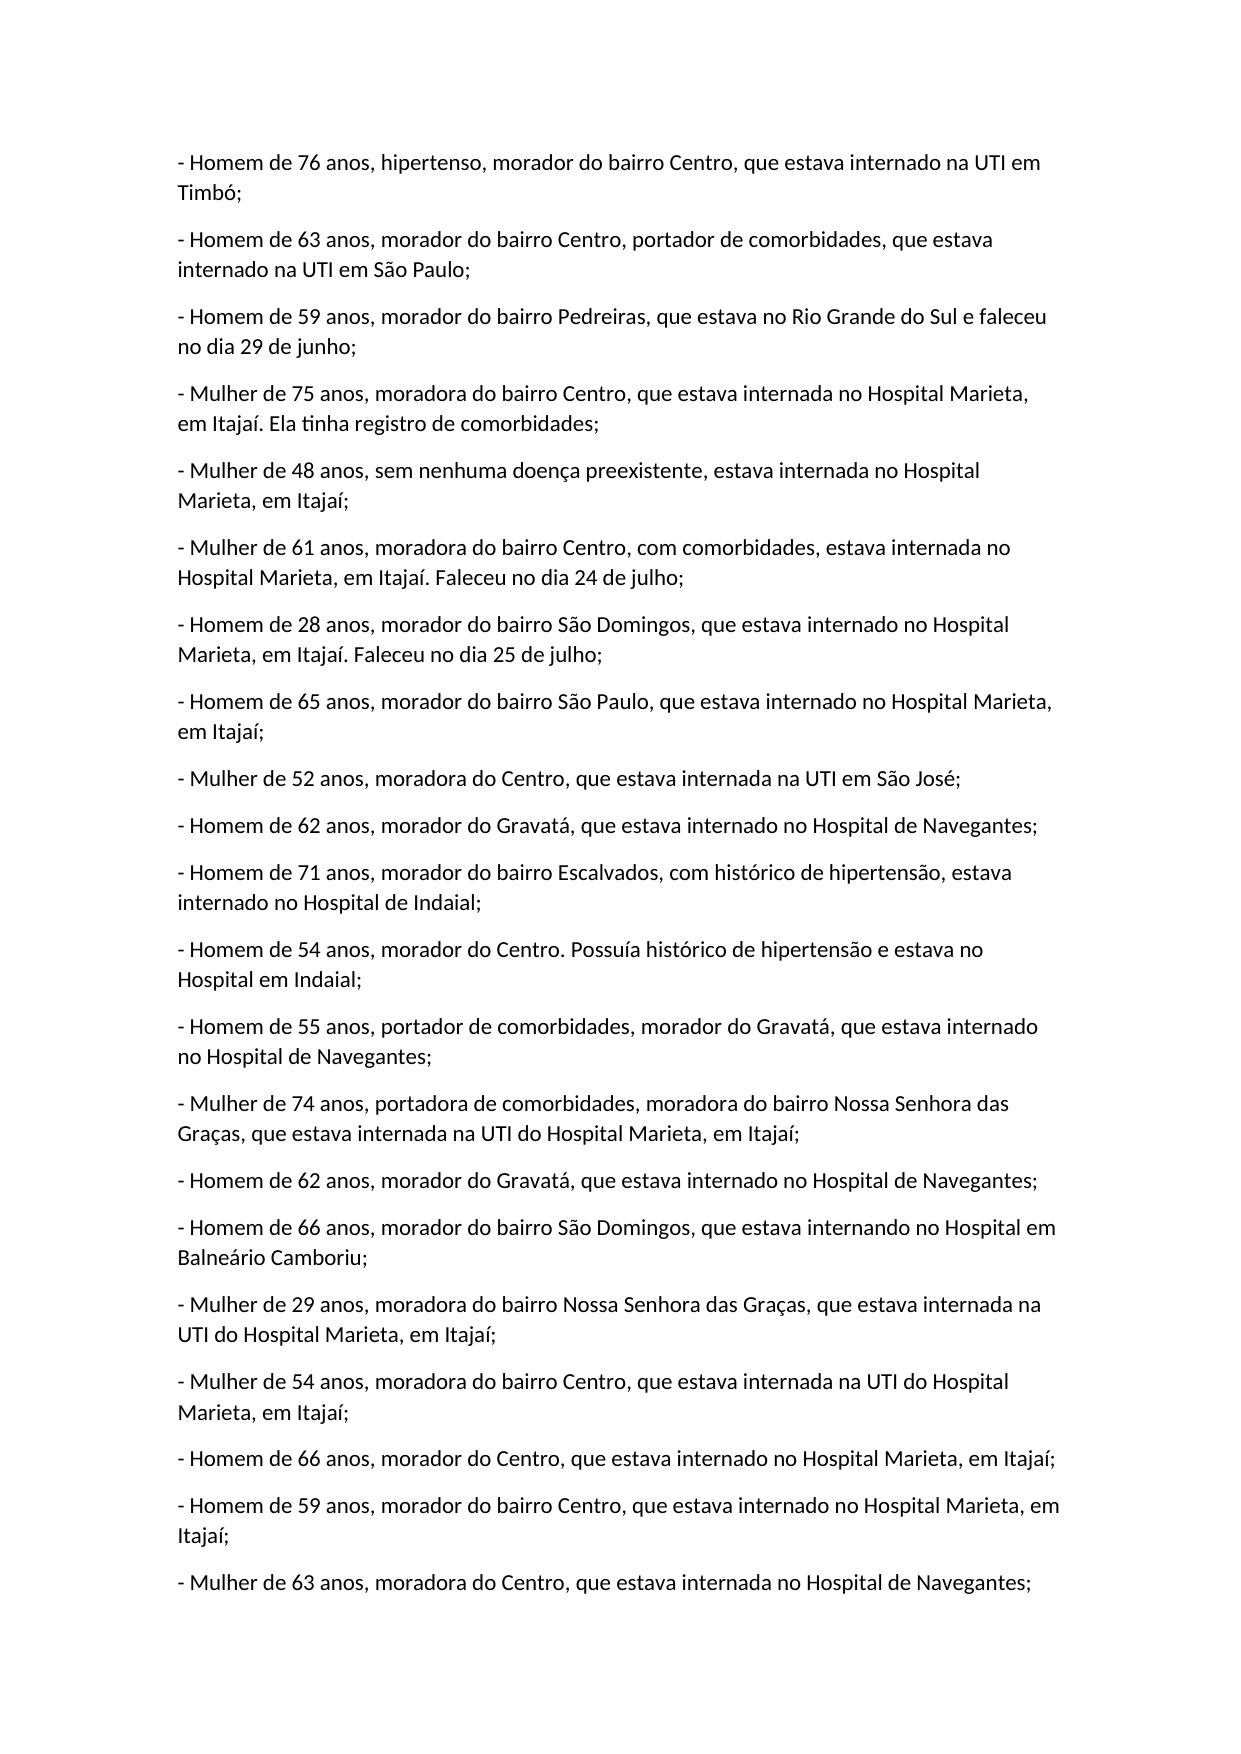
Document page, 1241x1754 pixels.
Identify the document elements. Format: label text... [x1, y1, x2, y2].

text - Homem de 66 anos, morador do Centro, que estava internado no Hospital Marieta, em Itajaí; [177, 1444, 1063, 1472]
text - Mulher de 61 anos, moradora do bairro Centro, com comorbidades, estava internada no Hospital Marieta, em Itajaí. Faleceu no dia 24 de julho; [177, 533, 1063, 591]
text - Mulher de 52 anos, moradora do Centro, que estava internada na UTI em São José; [177, 764, 1063, 792]
text - Homem de 54 anos, morador do Centro. Possuía histórico de hipertensão e estava no Hospital em Indaial; [177, 935, 1063, 993]
text - Homem de 76 anos, hipertenso, morador do bairro Centro, que estava internado na UTI em Timbó; [177, 148, 1063, 206]
text - Mulher de 63 anos, moradora do Centro, que estava internada no Hospital de Navegantes; [177, 1568, 1063, 1596]
text - Homem de 71 anos, morador do bairro Escalvados, com histórico de hipertensão, estava internado no Hospital de Indaial; [177, 858, 1063, 916]
text - Mulher de 75 anos, moradora do bairro Centro, que estava internada no Hospital Marieta, em Itajaí. Ela tinha registro de comorbidades; [177, 379, 1063, 437]
text - Mulher de 54 anos, moradora do bairro Centro, que estava internada na UTI do Hospital Marieta, em Itajaí; [177, 1367, 1063, 1426]
text - Homem de 62 anos, morador do Gravatá, que estava internado no Hospital de Navegantes; [177, 1166, 1063, 1194]
text - Homem de 59 anos, morador do bairro Pedreiras, que estava no Rio Grande do Sul e faleceu no dia 29 de junho; [177, 302, 1063, 360]
text - Homem de 66 anos, morador do bairro São Domingos, que estava internando no Hospital em Balneário Camboriu; [177, 1213, 1063, 1271]
text - Homem de 63 anos, morador do bairro Centro, portador de comorbidades, que estava internado na UTI em São Paulo; [177, 225, 1063, 283]
text - Homem de 62 anos, morador do Gravatá, que estava internado no Hospital de Navegantes; [177, 811, 1063, 839]
text - Mulher de 48 anos, sem nenhuma doença preexistente, estava internada no Hospital Marieta, em Itajaí; [177, 456, 1063, 514]
text - Homem de 59 anos, morador do bairro Centro, que estava internado no Hospital Marieta, em Itajaí; [177, 1491, 1063, 1549]
text - Homem de 28 anos, morador do bairro São Domingos, que estava internado no Hospital Marieta, em Itajaí. Faleceu no dia 25 de julho; [177, 610, 1063, 668]
text - Mulher de 29 anos, moradora do bairro Nossa Senhora das Graças, que estava internada na UTI do Hospital Marieta, em Itajaí; [177, 1290, 1063, 1348]
text - Mulher de 74 anos, portadora de comorbidades, moradora do bairro Nossa Senhora das Graças, que estava internada na UTI do Hospital Marieta, em Itajaí; [177, 1089, 1063, 1147]
text - Homem de 55 anos, portador de comorbidades, morador do Gravatá, que estava internado no Hospital de Navegantes; [177, 1012, 1063, 1070]
text - Homem de 65 anos, morador do bairro São Paulo, que estava internado no Hospital Marieta, em Itajaí; [177, 687, 1063, 745]
